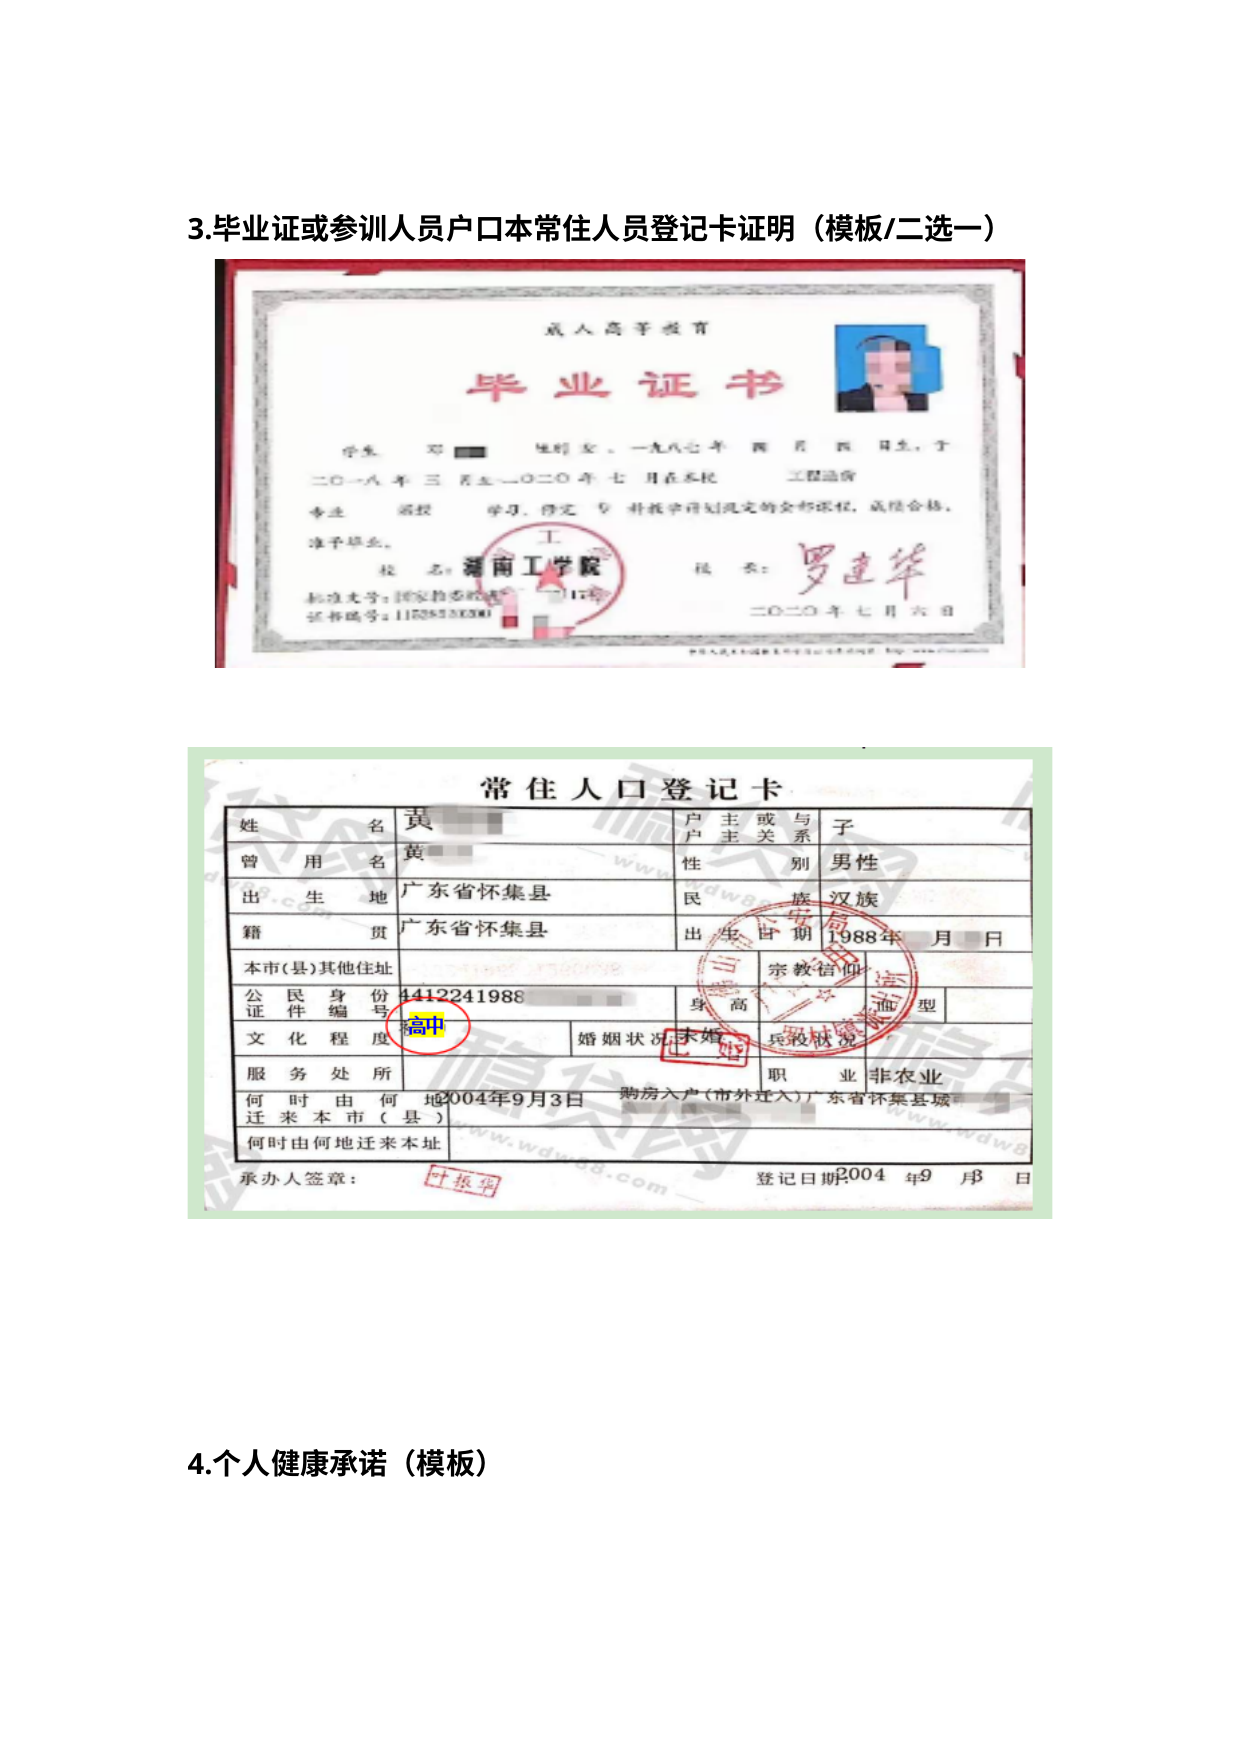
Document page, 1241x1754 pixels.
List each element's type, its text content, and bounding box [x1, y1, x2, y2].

list 4.个人健康承诺（模板） [187, 1429, 1053, 1494]
list 3.毕业证或参训人员户口本常住人员登记卡证明（模板/二选一） [187, 194, 1053, 259]
picture [214, 259, 1026, 668]
picture [187, 747, 1053, 1219]
